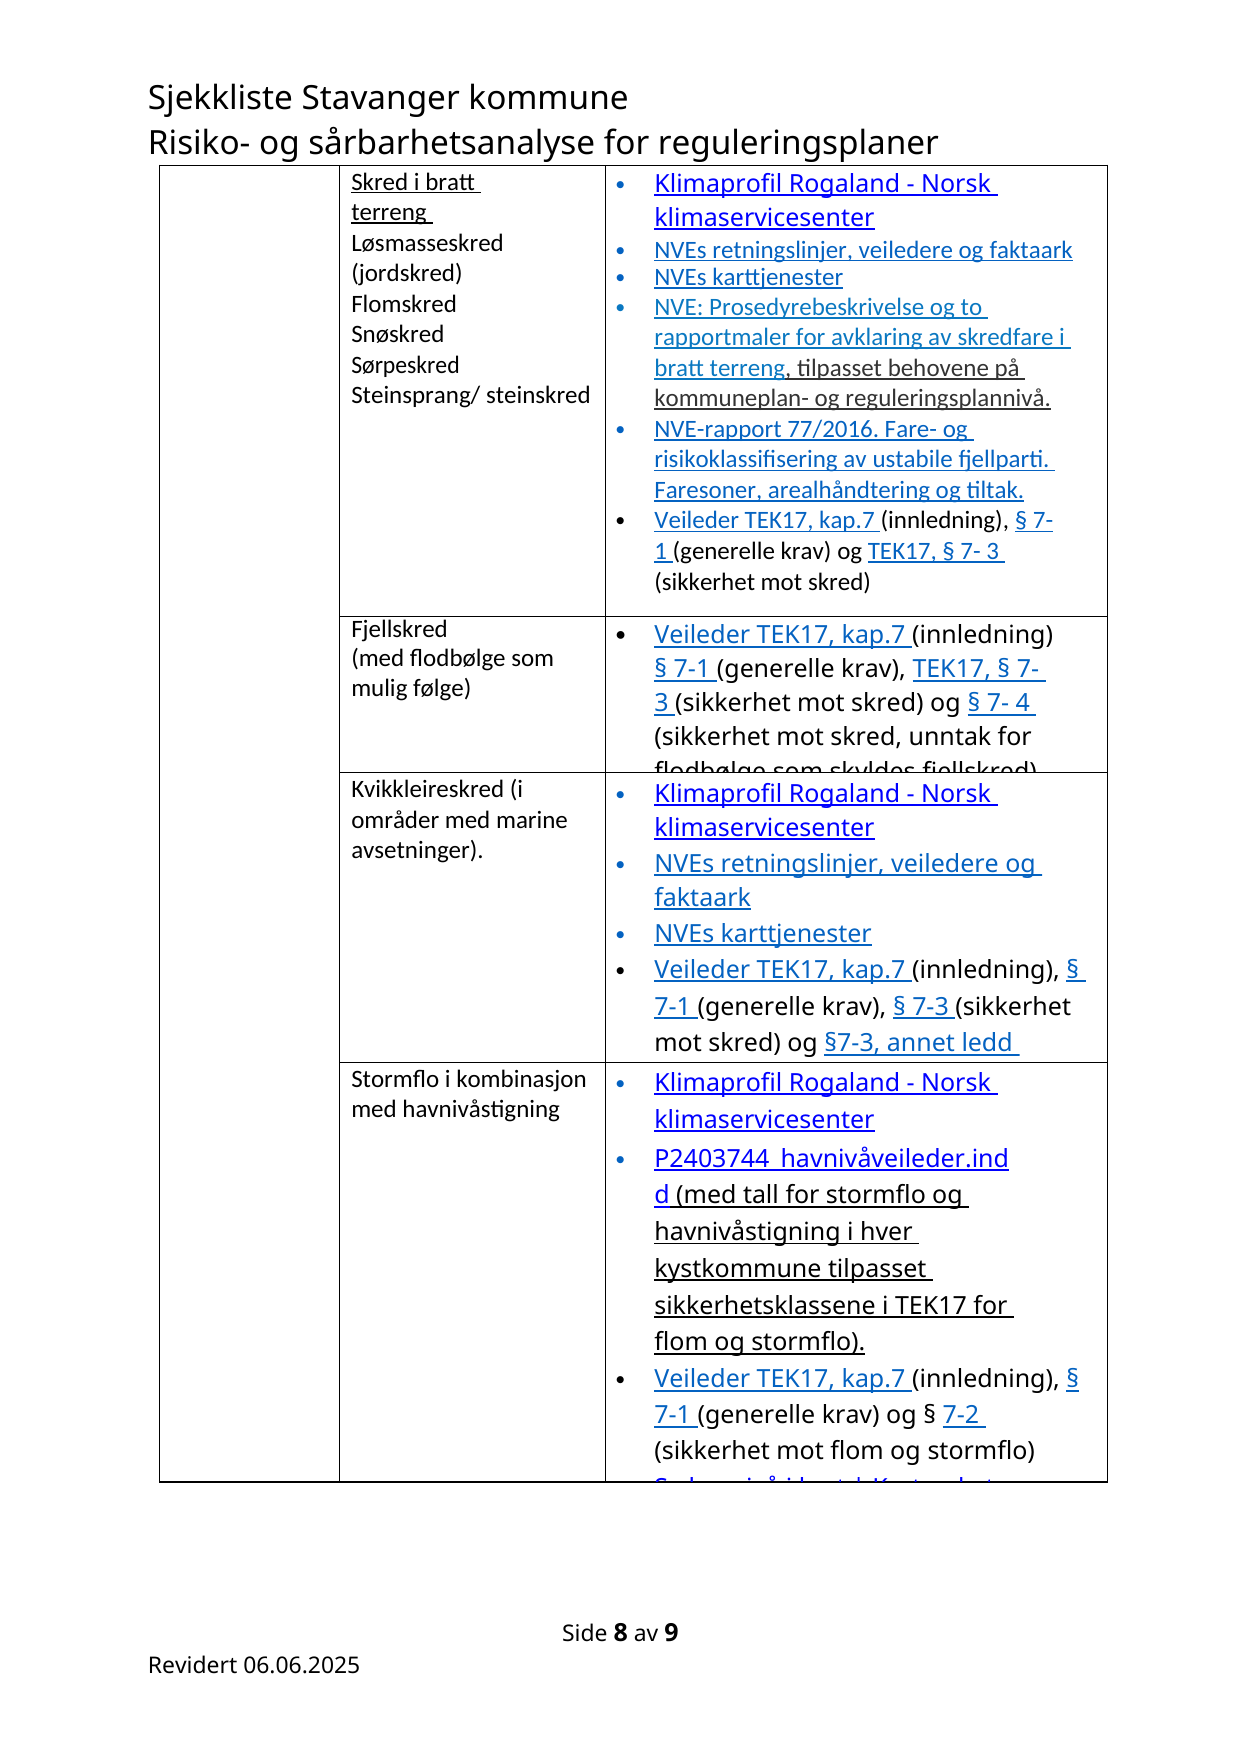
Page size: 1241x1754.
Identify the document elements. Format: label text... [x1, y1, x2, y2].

table_cell Klimaprofil Rogaland - Norsk klimaservicesenter NVEs retningslinjer, veiledere og faktaark NVEs karttjenester NVE: Prosedyrebeskrivelse og to rapportmaler for avklaring av skredfare i bratt terreng, tilpasset behovene på kommuneplan- og reguleringsplannivå. NVE-rapport 77/2016. Fare- og risikoklassifisering av ustabile fjellparti. Faresoner, arealhåndtering og tiltak. Veileder TEK17, kap.7 (innledning), § 7-1 (generelle krav) og TEK17, § 7- 3 (sikkerhet mot skred) [606, 166, 1107, 616]
table_cell Kvikkleireskred (i områder med marine avsetninger). [340, 773, 605, 1062]
table_cell Klimaprofil Rogaland - Norsk klimaservicesenter P2403744_havnivåveileder.indd (med tall for stormflo og havnivåstigning i hver kystkommune tilpasset sikkerhetsklassene i TEK17 for flom og stormflo). Veileder TEK17, kap.7 (innledning), § 7-1 (generelle krav) og § 7-2 (sikkerhet mot flom og stormflo) Se havnivå i kart | Kartverket.no [606, 1063, 1107, 1481]
table_cell Stormflo i kombinasjon med havnivåstigning [340, 1063, 605, 1481]
table_cell Veileder TEK17, kap.7 (innledning) § 7-1 (generelle krav), TEK17, § 7- 3 (sikkerhet mot skred) og § 7- 4 (sikkerhet mot skred, unntak for flodbølge som skyldes fjellskred) [606, 617, 1107, 772]
table_cell Skred i bratt terreng Løsmasseskred (jordskred) Flomskred Snøskred Sørpeskred Steinsprang/ steinskred [340, 166, 605, 616]
table_cell Klimaprofil Rogaland - Norsk klimaservicesenter NVEs retningslinjer, veiledere og faktaark NVEs karttjenester Veileder TEK17, kap.7 (innledning), § 7-1 (generelle krav), § 7-3 (sikkerhet mot skred) og §7-3, annet ledd (kvikkleireskred) [606, 773, 1107, 1062]
table_cell Fjellskred (med flodbølge som mulig følge) [340, 617, 605, 772]
